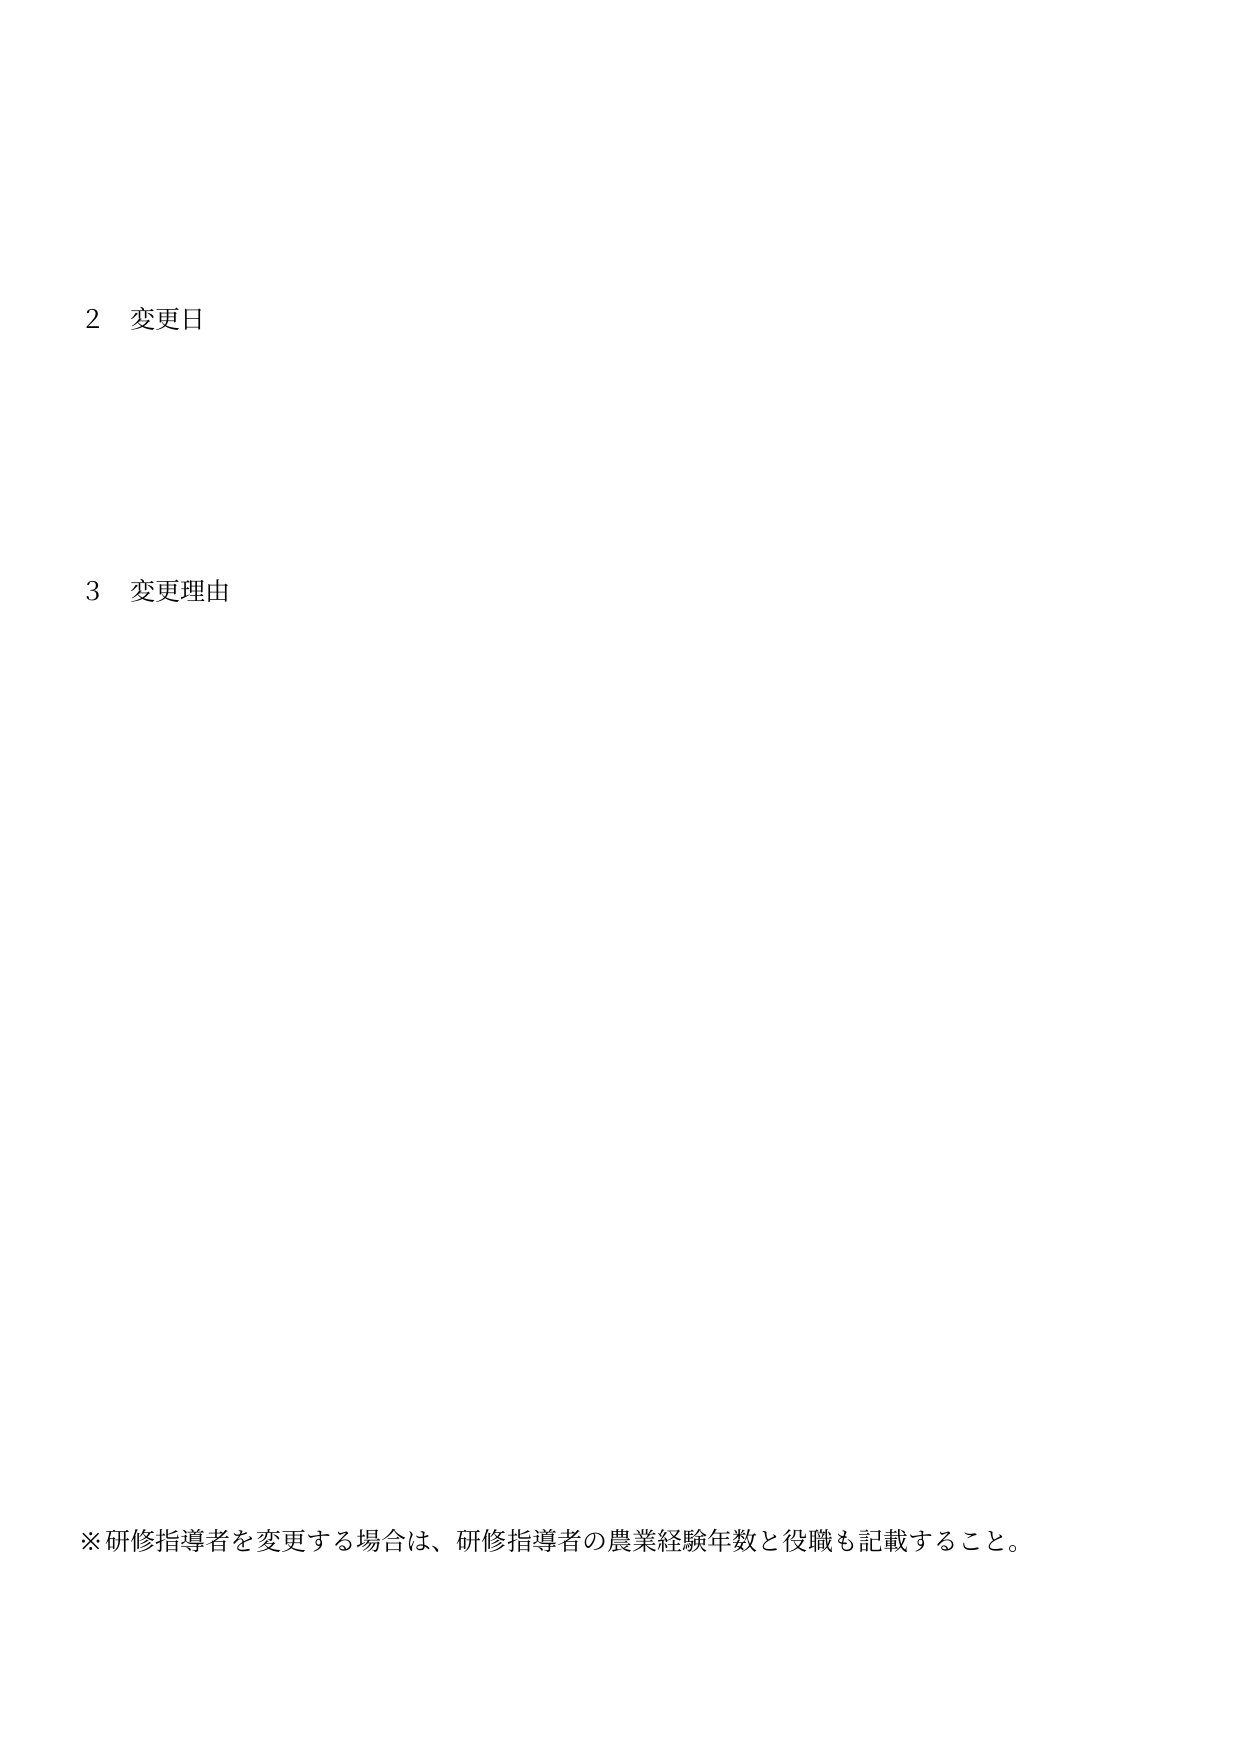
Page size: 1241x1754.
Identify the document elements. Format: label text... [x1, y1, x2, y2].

text ３ 変更理由 [80, 555, 1160, 623]
text ２ 変更日 [80, 283, 1160, 351]
text ※研修指導者を変更する場合は、研修指導者の農業経験年数と役職も記載すること。 [80, 1506, 1160, 1574]
